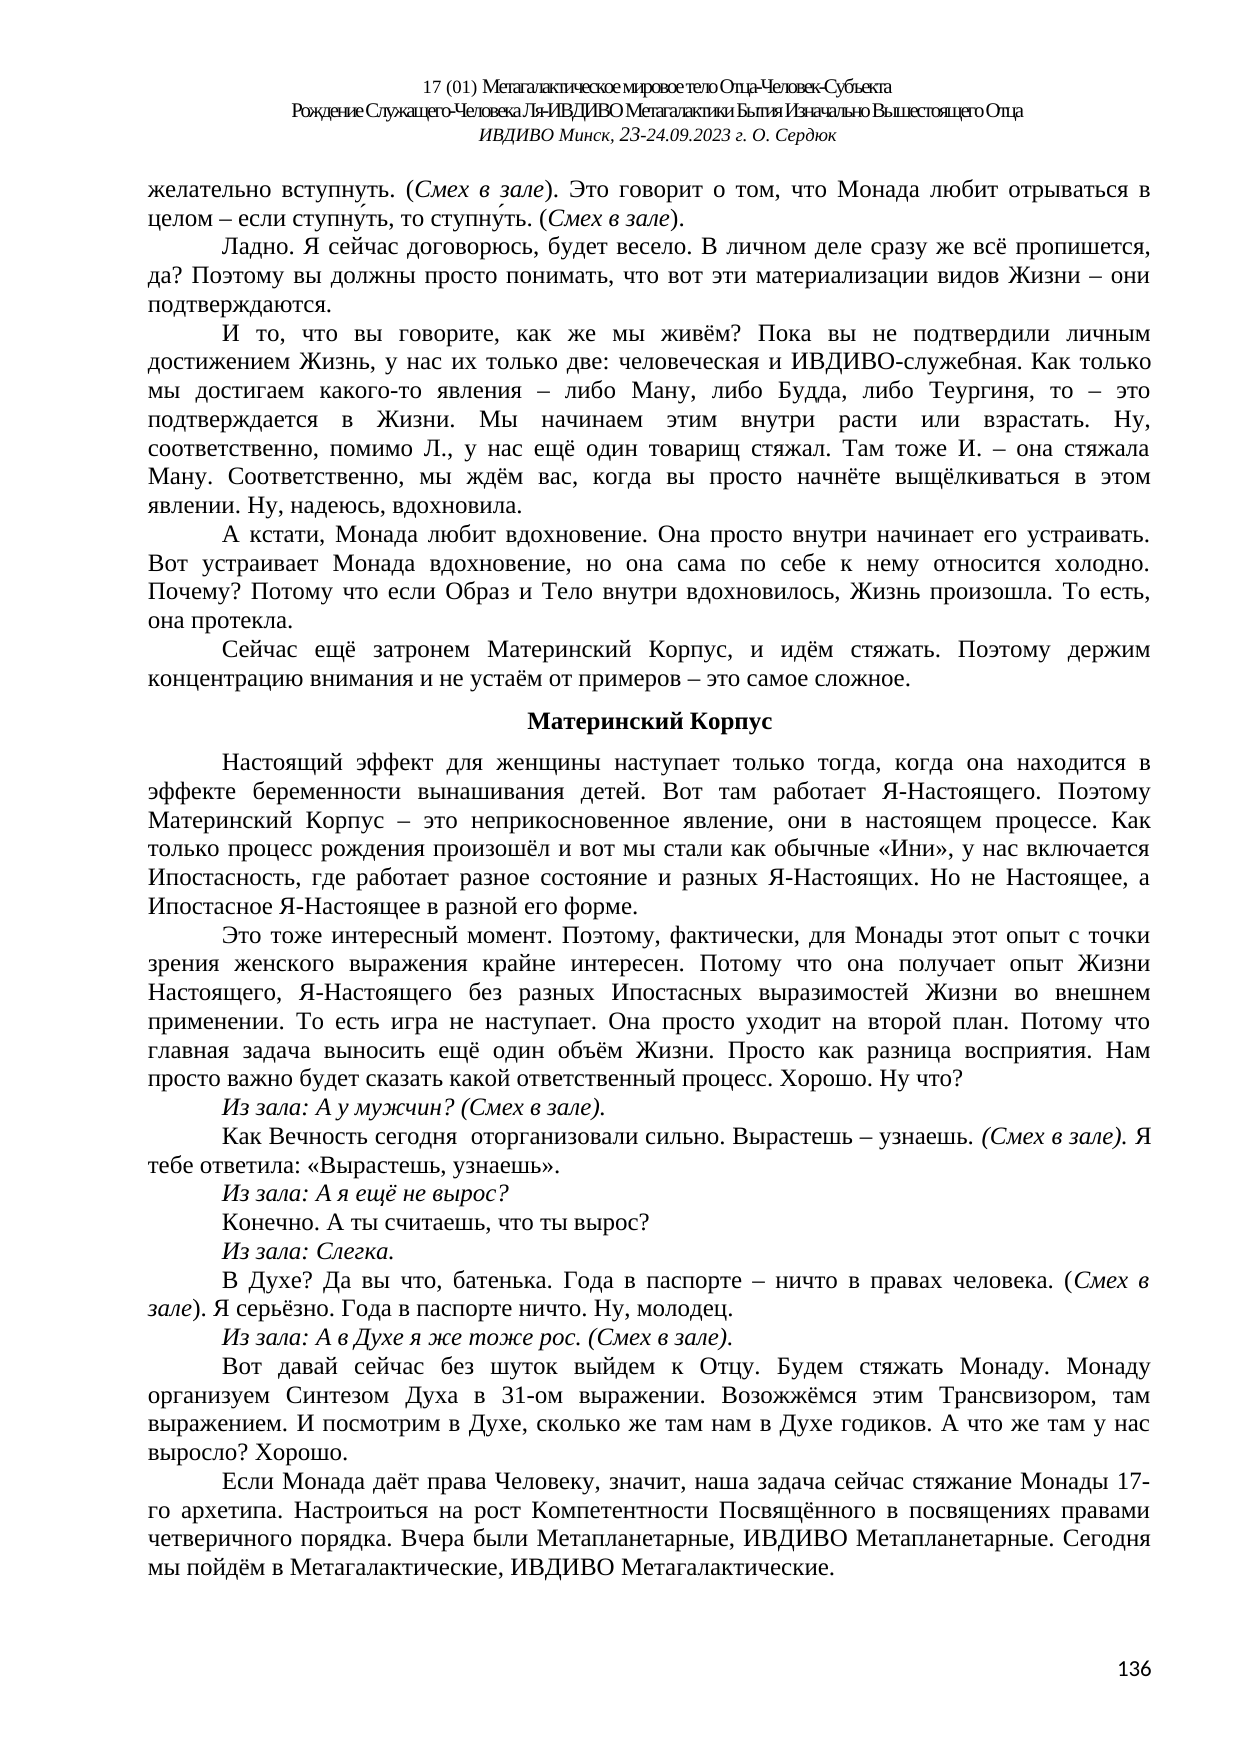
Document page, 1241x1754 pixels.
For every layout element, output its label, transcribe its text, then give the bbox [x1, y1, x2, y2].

text Ладно. Я сейчас договорюсь, будет весело. В личном деле сразу же всё пропишется, да? Поэтому вы должны просто понимать, что вот эти материализации видов Жизни – они подтверждаются. [148, 231, 1152, 318]
text Настоящий эффект для женщины наступает только тогда, когда она находится в эффекте беременности вынашивания детей. Вот там работает Я-Настоящего. Поэтому Материнский Корпус – это неприкосновенное явление, они в настоящем процессе. Как только процесс рождения произошёл и вот мы стали как обычные «Ини», у нас включается Ипостасность, где работает разное состояние и разных Я-Настоящих. Но не Настоящее, а Ипостасное Я-Настоящее в разной его форме. [148, 747, 1152, 920]
text В Духе? Да вы что, батенька. Года в паспорте – ничто в правах человека. (Смех в зале). Я серьёзно. Года в паспорте ничто. Ну, молодец. [148, 1265, 1152, 1322]
text Из зала: А я ещё не вырос? [148, 1178, 1152, 1207]
text Как Вечность сегодня оторганизовали сильно. Вырастешь – узнаешь. (Смех в зале). Я тебе ответила: «Вырастешь, узнаешь». [148, 1121, 1152, 1178]
text Из зала: Слегка. [148, 1236, 1152, 1265]
text Вот давай сейчас без шуток выйдем к Отцу. Будем стяжать Монаду. Монаду организуем Синтезом Духа в 31-ом выражении. Возожжёмся этим Трансвизором, там выражением. И посмотрим в Духе, сколько же там нам в Духе годиков. А что же там у нас выросло? Хорошо. [148, 1351, 1152, 1466]
text Конечно. А ты считаешь, что ты вырос? [148, 1207, 1152, 1236]
text Из зала: А у мужчин? (Смех в зале). [148, 1092, 1152, 1121]
text И то, что вы говорите, как же мы живём? Пока вы не подтвердили личным достижением Жизнь, у нас их только две: человеческая и ИВДИВО-служебная. Как только мы достигаем какого-то явления – либо Ману, либо Будда, либо Теургиня, то – это подтверждается в Жизни. Мы начинаем этим внутри расти или взрастать. Ну, соответственно, помимо Л., у нас ещё один товарищ стяжал. Там тоже И. – она стяжала Ману. Соответственно, мы ждём вас, когда вы просто начнёте выщёлкиваться в этом явлении. Ну, надеюсь, вдохновила. [148, 318, 1152, 519]
text Это тоже интересный момент. Поэтому, фактически, для Монады этот опыт с точки зрения женского выражения крайне интересен. Потому что она получает опыт Жизни Настоящего, Я-Настоящего без разных Ипостасных выразимостей Жизни во внешнем применении. То есть игра не наступает. Она просто уходит на второй план. Потому что главная задача выносить ещё один объём Жизни. Просто как разница восприятия. Нам просто важно будет сказать какой ответственный процесс. Хорошо. Ну что? [148, 920, 1152, 1092]
text А кстати, Монада любит вдохновение. Она просто внутри начинает его устраивать. Вот устраивает Монада вдохновение, но она сама по себе к нему относится холодно. Почему? Потому что если Образ и Тело внутри вдохновилось, Жизнь произошла. То есть, она протекла. [148, 519, 1152, 634]
text Из зала: А в Духе я же тоже рос. (Смех в зале). [148, 1322, 1152, 1351]
text Если Монада даёт права Человеку, значит, наша задача сейчас стяжание Монады 17-го архетипа. Настроиться на рост Компетентности Посвящённого в посвящениях правами четверичного порядка. Вчера были Метапланетарные, ИВДИВО Метапланетарные. Сегодня мы пойдём в Метагалактические, ИВДИВО Метагалактические. [148, 1466, 1152, 1581]
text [148, 174, 1152, 231]
text Сейчас ещё затронем Материнский Корпус, и идём стяжать. Поэтому держим концентрацию внимания и не устаём от примеров – это самое сложное. [148, 634, 1152, 691]
subtitle Материнский Корпус [148, 706, 1152, 735]
